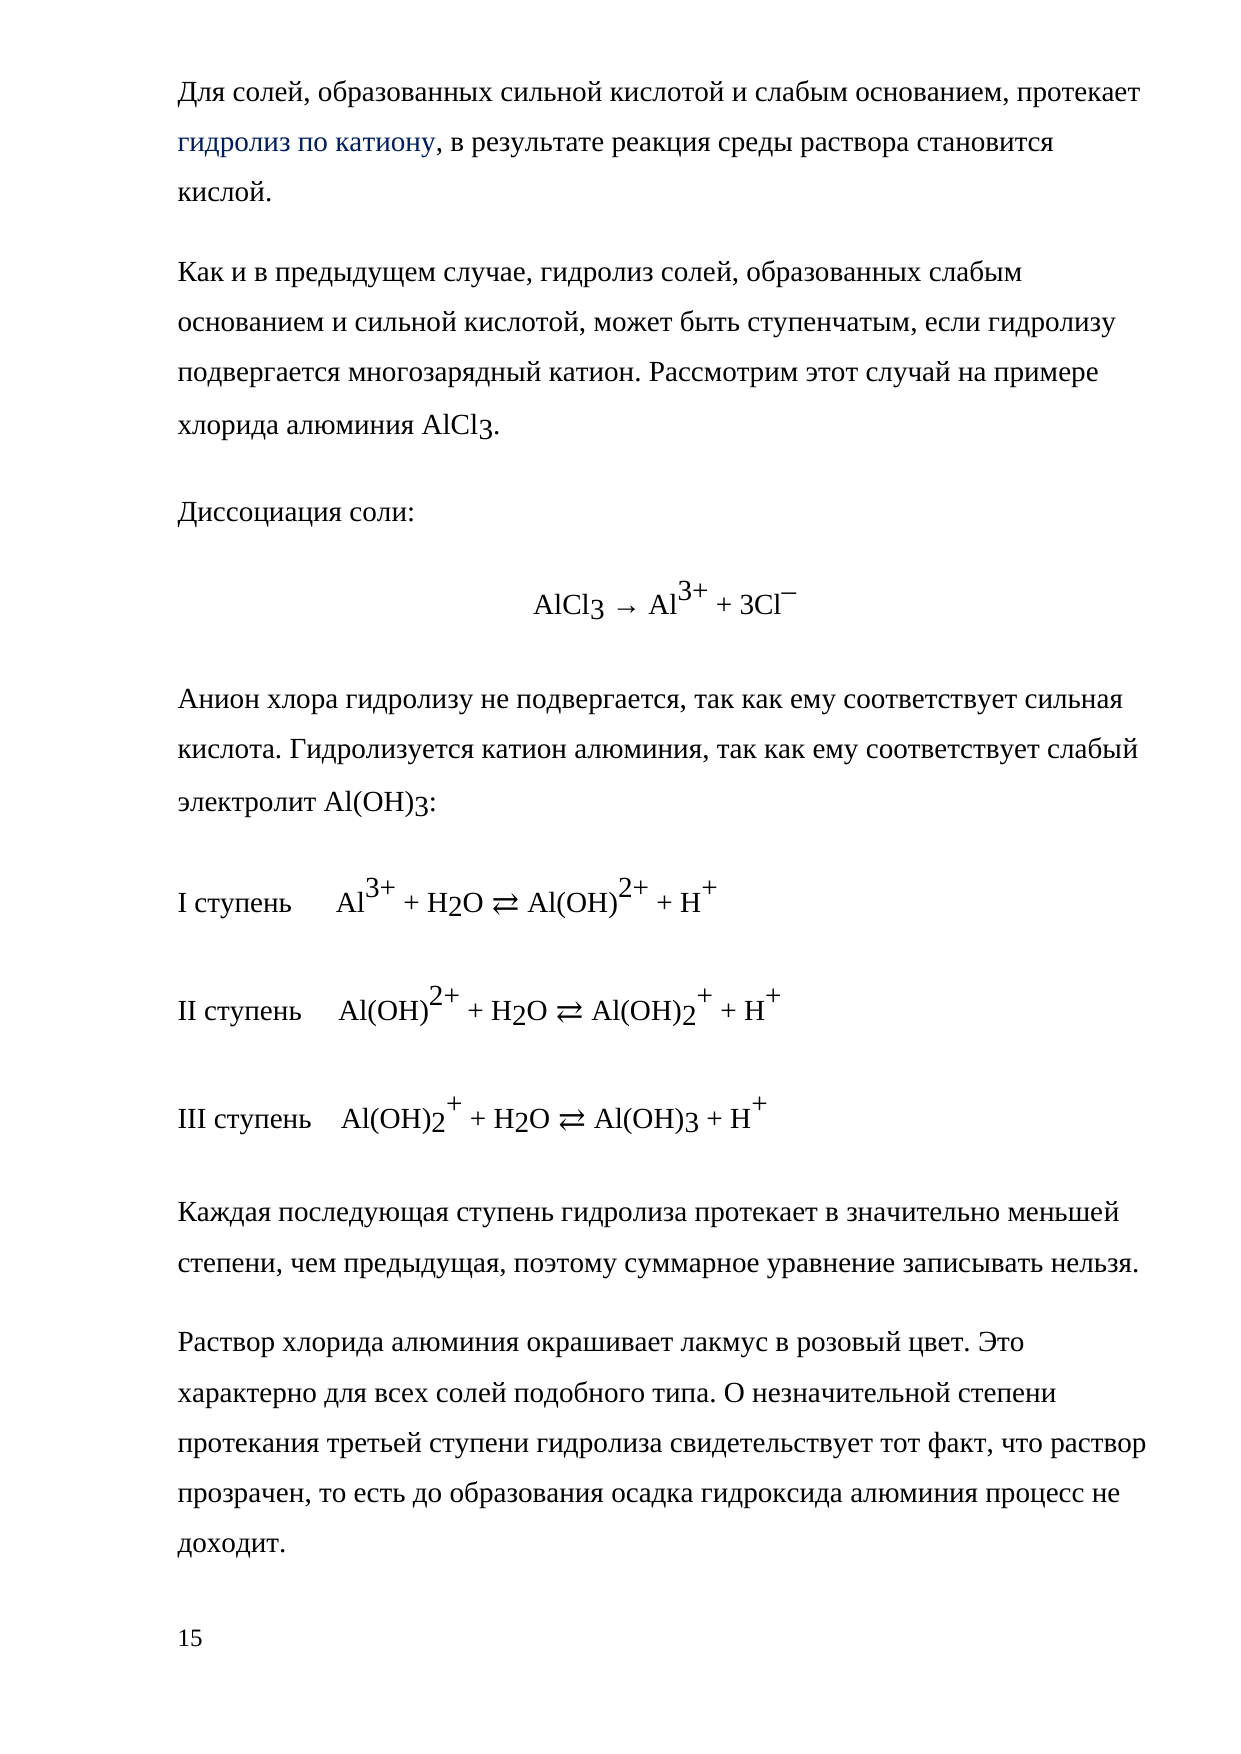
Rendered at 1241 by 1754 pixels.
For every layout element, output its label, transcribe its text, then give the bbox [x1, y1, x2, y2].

text Анион хлора гидролизу не подвергается, так как ему соответствует сильная кислота. Гидролизуется катион алюминия, так как ему соответствует слабый электролит Al(OH)3: [177, 681, 1152, 822]
text AlCl3 → Al3+ + 3Cl– [177, 573, 1152, 626]
text Для солей, образованных сильной кислотой и слабым основанием, протекает гидролиз по катиону, в результате реакция среды раствора становится кислой. [177, 74, 1152, 208]
text Как и в предыдущем случае, гидролиз солей, образованных слабым основанием и сильной кислотой, может быть ступенчатым, если гидролизу подвергается многозарядный катион. Рассмотрим этот случай на примере хлорида алюминия AlCl3. [177, 254, 1152, 445]
text Диссоциация соли: [177, 494, 1152, 527]
text II ступень Al(OH)2+ + H2O ⇄ Al(OH)2+ + H+ [177, 978, 1152, 1031]
text Раствор хлорида алюминия окрашивает лакмус в розовый цвет. Это характерно для всех солей подобного типа. О незначительной степени протекания третьей ступени гидролиза свидетельствует тот факт, что раствор прозрачен, то есть до образования осадка гидроксида алюминия процесс не доходит. [177, 1324, 1152, 1559]
text I ступень Al3+ + H2O ⇄ Al(OH)2+ + H+ [177, 871, 1152, 923]
text Каждая последующая ступень гидролиза протекает в значительно меньшей степени, чем предыдущая, поэтому суммарное уравнение записывать нельзя. [177, 1194, 1152, 1278]
text III ступень Al(OH)2+ + H2O ⇄ Al(OH)3 + H+ [177, 1087, 1152, 1139]
